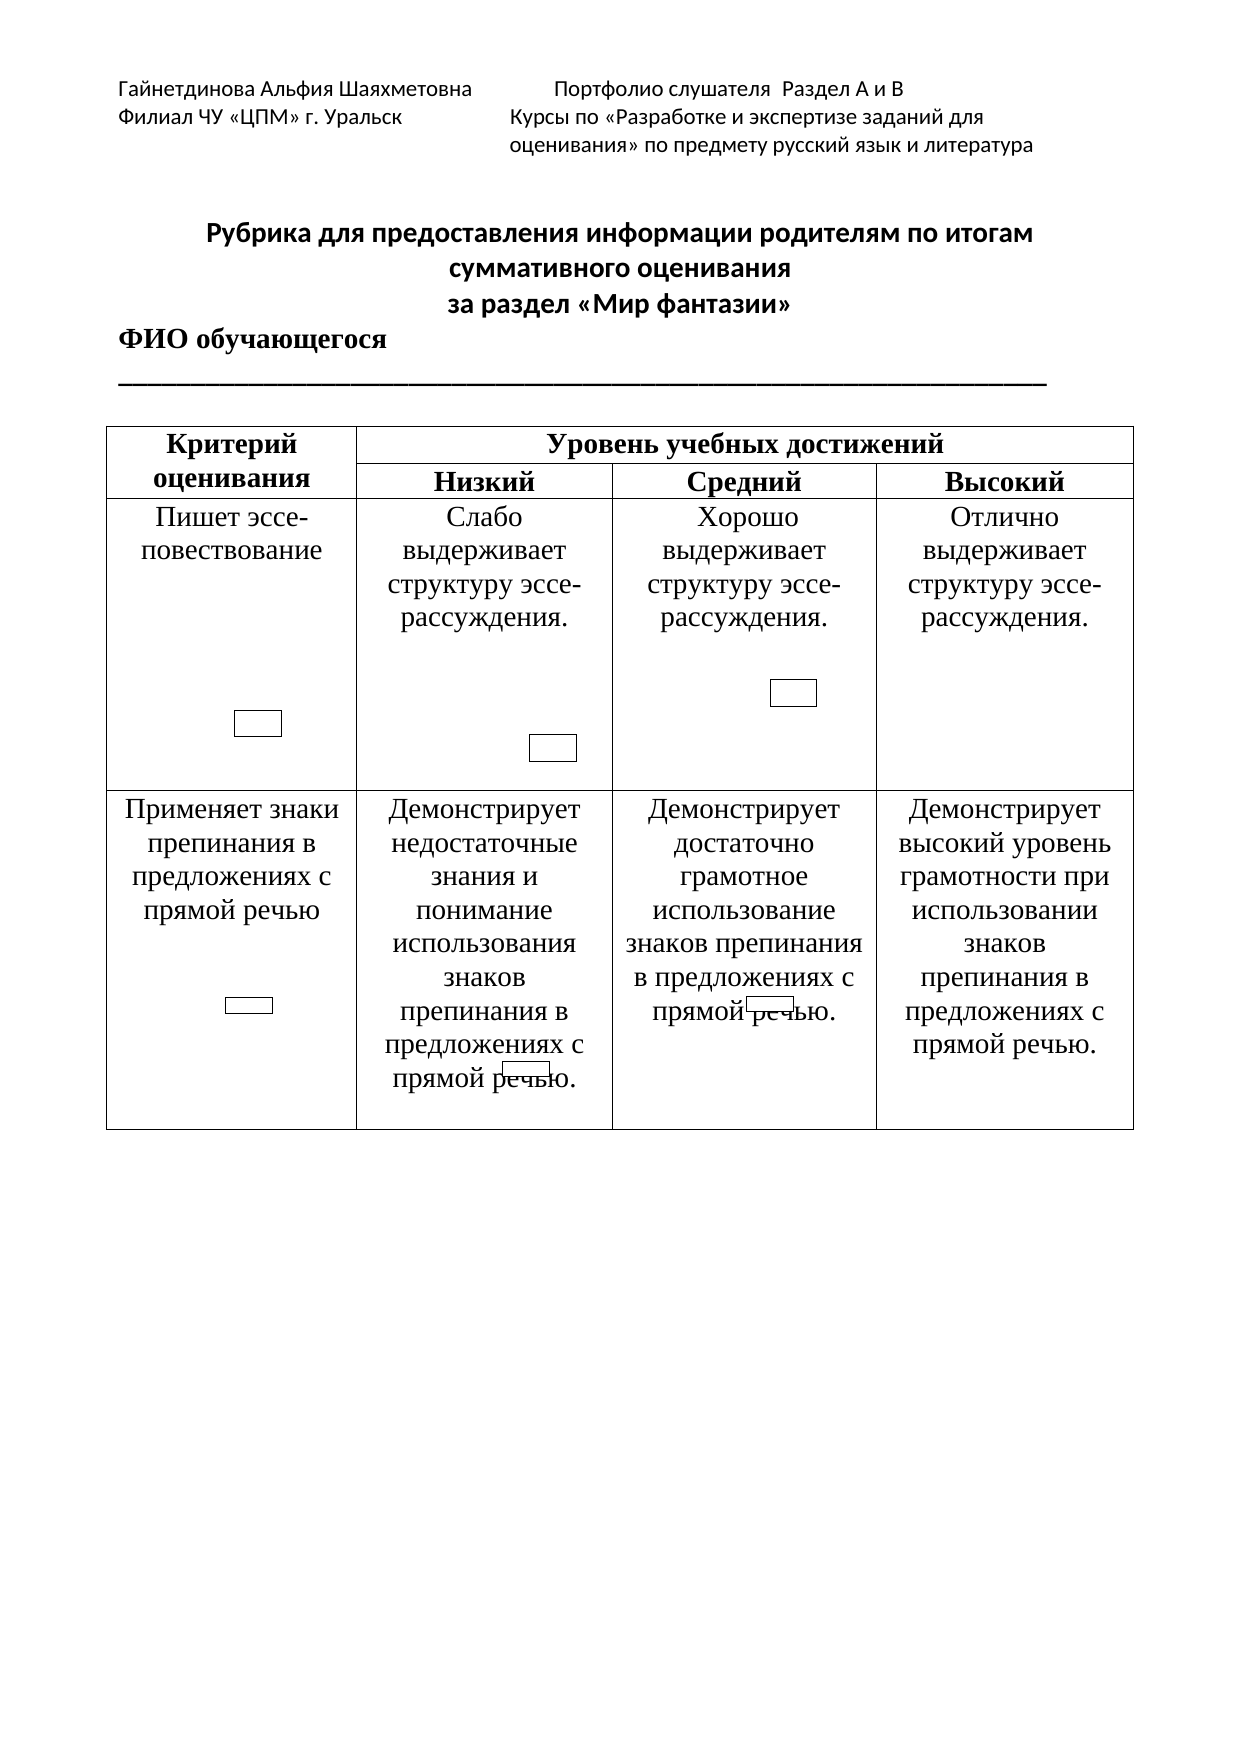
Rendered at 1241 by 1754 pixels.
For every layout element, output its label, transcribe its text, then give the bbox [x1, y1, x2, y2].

table_header Уровень учебных достижений [357, 427, 1133, 463]
table_cell Пишет эссе-повествование [107, 499, 356, 790]
table_cell Демонстрирует достаточно грамотное использование знаков препинания в предложениях с прямой речью. [613, 791, 876, 1129]
table_cell Хорошо выдерживает структуру эссе-рассуждения. [613, 499, 876, 790]
text за раздел «Мир фантазии» [118, 285, 1122, 321]
table_cell Низкий [357, 464, 612, 498]
table_cell Отлично выдерживает структуру эссе-рассуждения. [877, 499, 1133, 790]
table_cell Средний [613, 464, 876, 498]
table_cell Применяет знаки препинания в предложениях с прямой речью [107, 791, 356, 1129]
text Рубрика для предоставления информации родителям по итогам суммативного оценивания [118, 214, 1122, 285]
table_cell Демонстрирует высокий уровень грамотности при использовании знаков препинания в предложениях с прямой речью. [877, 791, 1133, 1129]
table_header Критерий оценивания [107, 427, 356, 498]
text ФИО обучающегося ________________________________________________________________ [118, 321, 1122, 390]
table_cell Слабо выдерживает структуру эссе-рассуждения. [357, 499, 612, 790]
table_cell Высокий [877, 464, 1133, 498]
table_cell Демонстрирует недостаточные знания и понимание использования знаков препинания в предложениях с прямой речью. [357, 791, 612, 1129]
